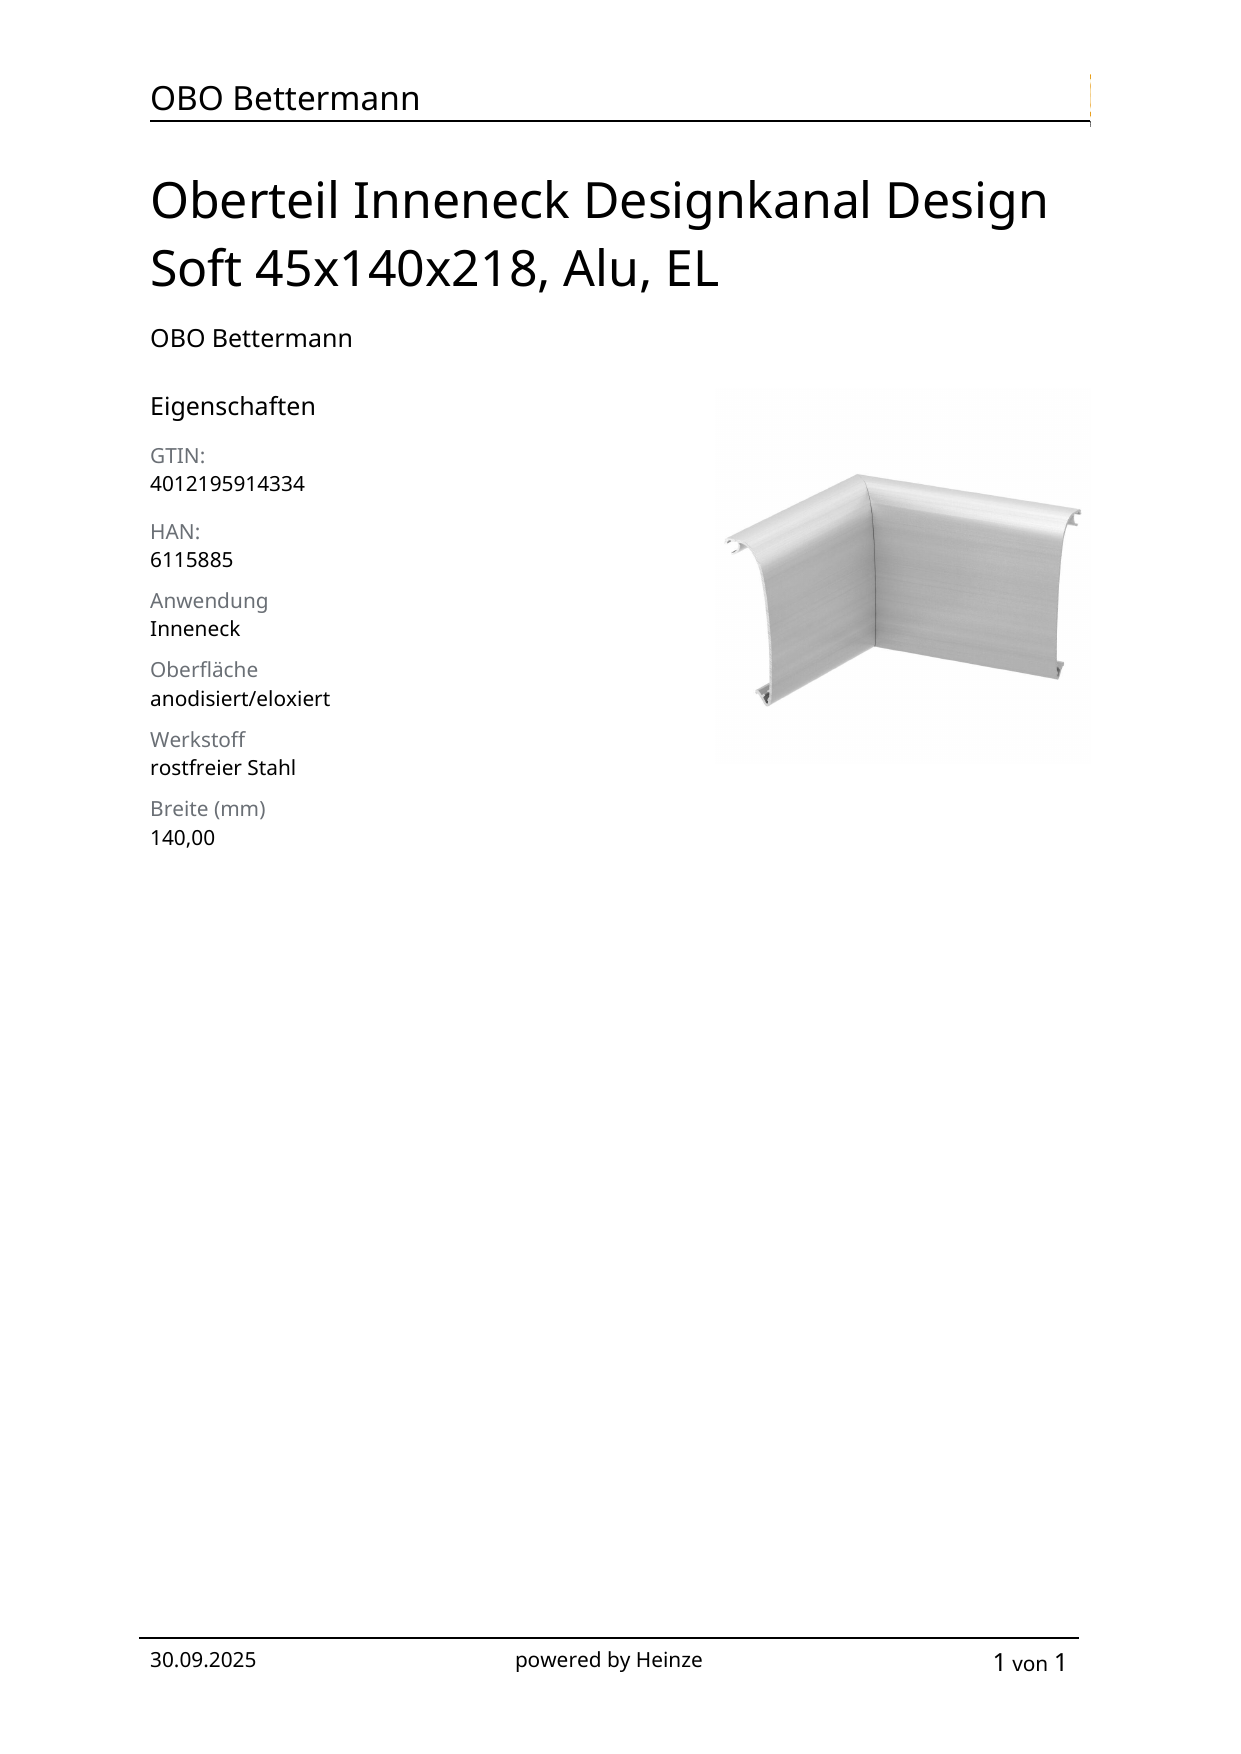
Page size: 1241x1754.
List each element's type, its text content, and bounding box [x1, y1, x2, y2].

text Oberfläche [150, 656, 715, 684]
text Anwendung [150, 586, 715, 614]
text 6115885 [150, 545, 715, 574]
text 4012195914334 [150, 469, 715, 498]
text 140,00 [150, 823, 1090, 851]
text Breite (mm) [150, 794, 1090, 823]
text Eigenschaften [150, 388, 715, 422]
text GTIN: [150, 441, 715, 469]
text Oberteil Inneneck Designkanal Design Soft 45x140x218, Alu, EL [150, 165, 1090, 301]
text Inneneck [150, 614, 715, 643]
text anodisiert/eloxiert [150, 684, 715, 712]
text Werkstoff [150, 725, 715, 753]
text OBO Bettermann [150, 320, 1090, 354]
text rostfreier Stahl [150, 753, 1090, 782]
picture [715, 388, 1091, 764]
text HAN: [150, 517, 715, 545]
